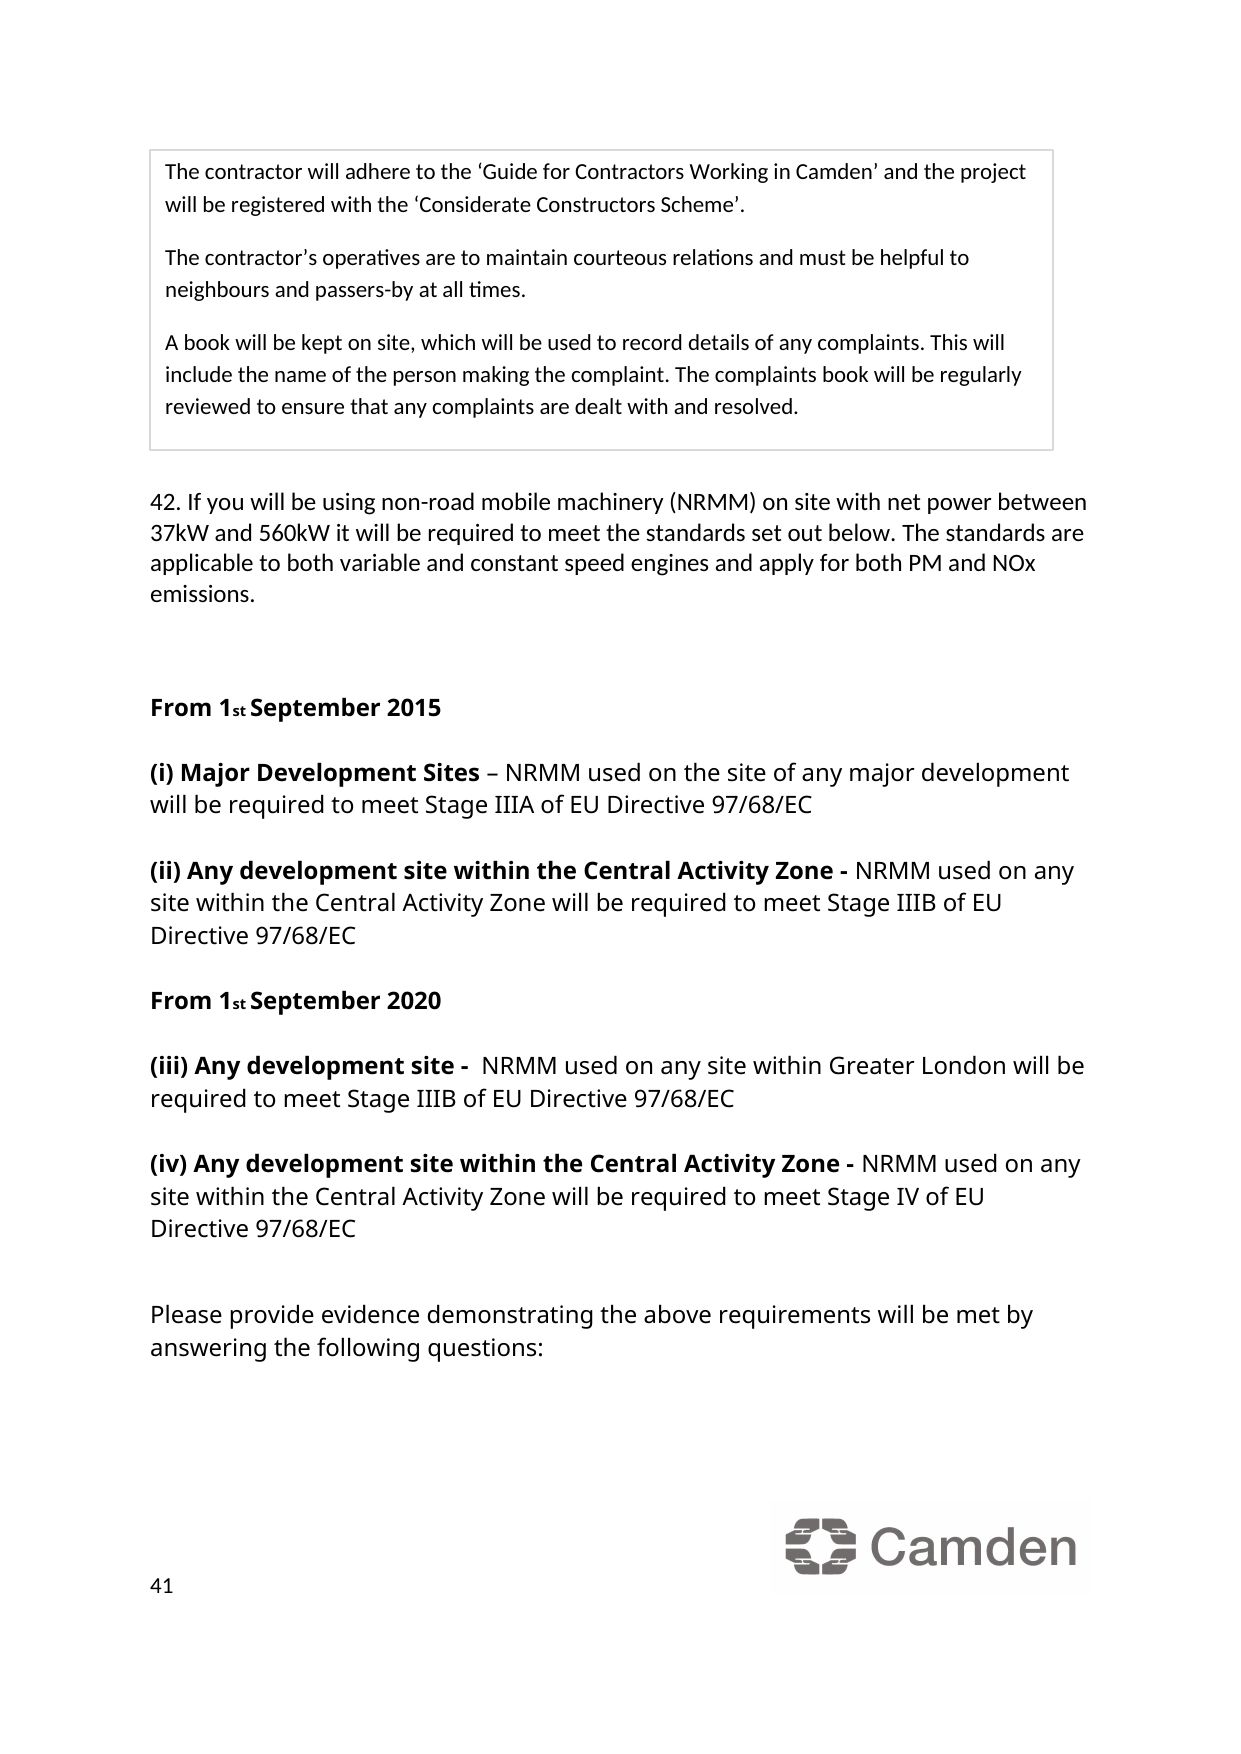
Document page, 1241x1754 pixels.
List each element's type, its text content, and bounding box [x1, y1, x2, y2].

text (ii) Any development site within the Central Activity Zone - NRMM used on any site within the Central Activity Zone will be required to meet Stage IIIB of EU Directive 97/68/EC [150, 853, 1090, 951]
text (i) Major Development Sites – NRMM used on the site of any major development will be required to meet Stage IIIA of EU Directive 97/68/EC [150, 756, 1090, 821]
text 42. If you will be using non-road mobile machinery (NRMM) on site with net power between 37kW and 560kW it will be required to meet the standards set out below. The standards are applicable to both variable and constant speed engines and apply for both PM and NOx emissions. [150, 486, 1090, 608]
text (iv) Any development site within the Central Activity Zone - NRMM used on any site within the Central Activity Zone will be required to meet Stage IV of EU Directive 97/68/EC [150, 1147, 1090, 1245]
text (iii) Any development site - NRMM used on any site within Greater London will be required to meet Stage IIIB of EU Directive 97/68/EC [150, 1049, 1090, 1114]
picture [770, 1499, 1091, 1594]
text Please provide evidence demonstrating the above requirements will be met by answering the following questions: [150, 1298, 1090, 1363]
text From 1st September 2015 [150, 690, 1090, 723]
text From 1st September 2020 [150, 984, 1090, 1016]
